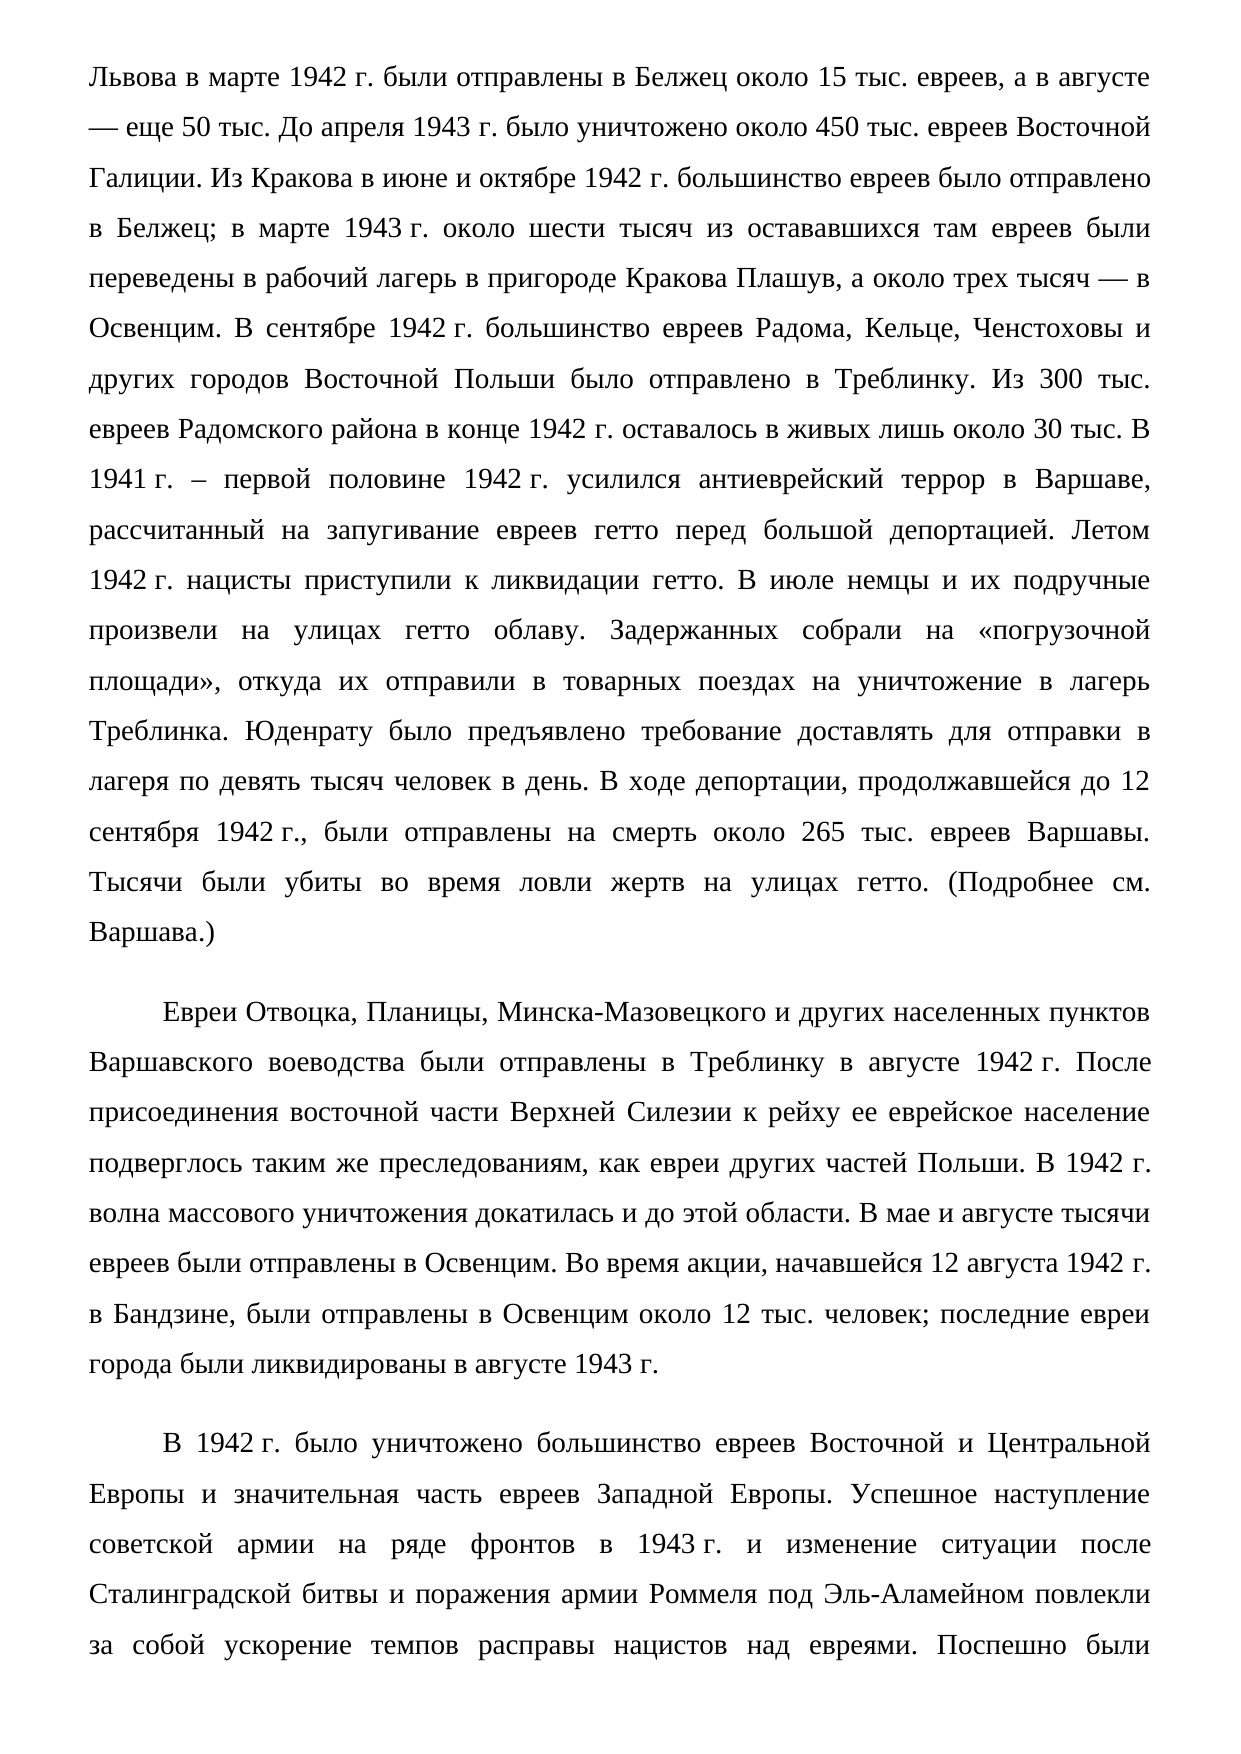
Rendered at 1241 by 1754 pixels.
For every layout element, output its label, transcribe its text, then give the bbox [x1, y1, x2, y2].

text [89, 1426, 1152, 1660]
text Евреи Отвоцка, Планицы, Минска-Мазовецкого и других населенных пунктов Варшавского воеводства были отправлены в Треблинку в августе 1942 г. После присоединения восточной части Верхней Силезии к рейху ее еврейское население подверглось таким же преследованиям, как евреи других частей Польши. В 1942 г. волна массового уничтожения докатилась и до этой области. В мае и августе тысячи евреев были отправлены в Освенцим. Во время акции, начавшейся 12 августа 1942 г. в Бандзине, были отправлены в Освенцим около 12 тыс. человек; последние евреи города были ликвидированы в августе 1943 г. [89, 994, 1152, 1379]
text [89, 59, 1152, 948]
